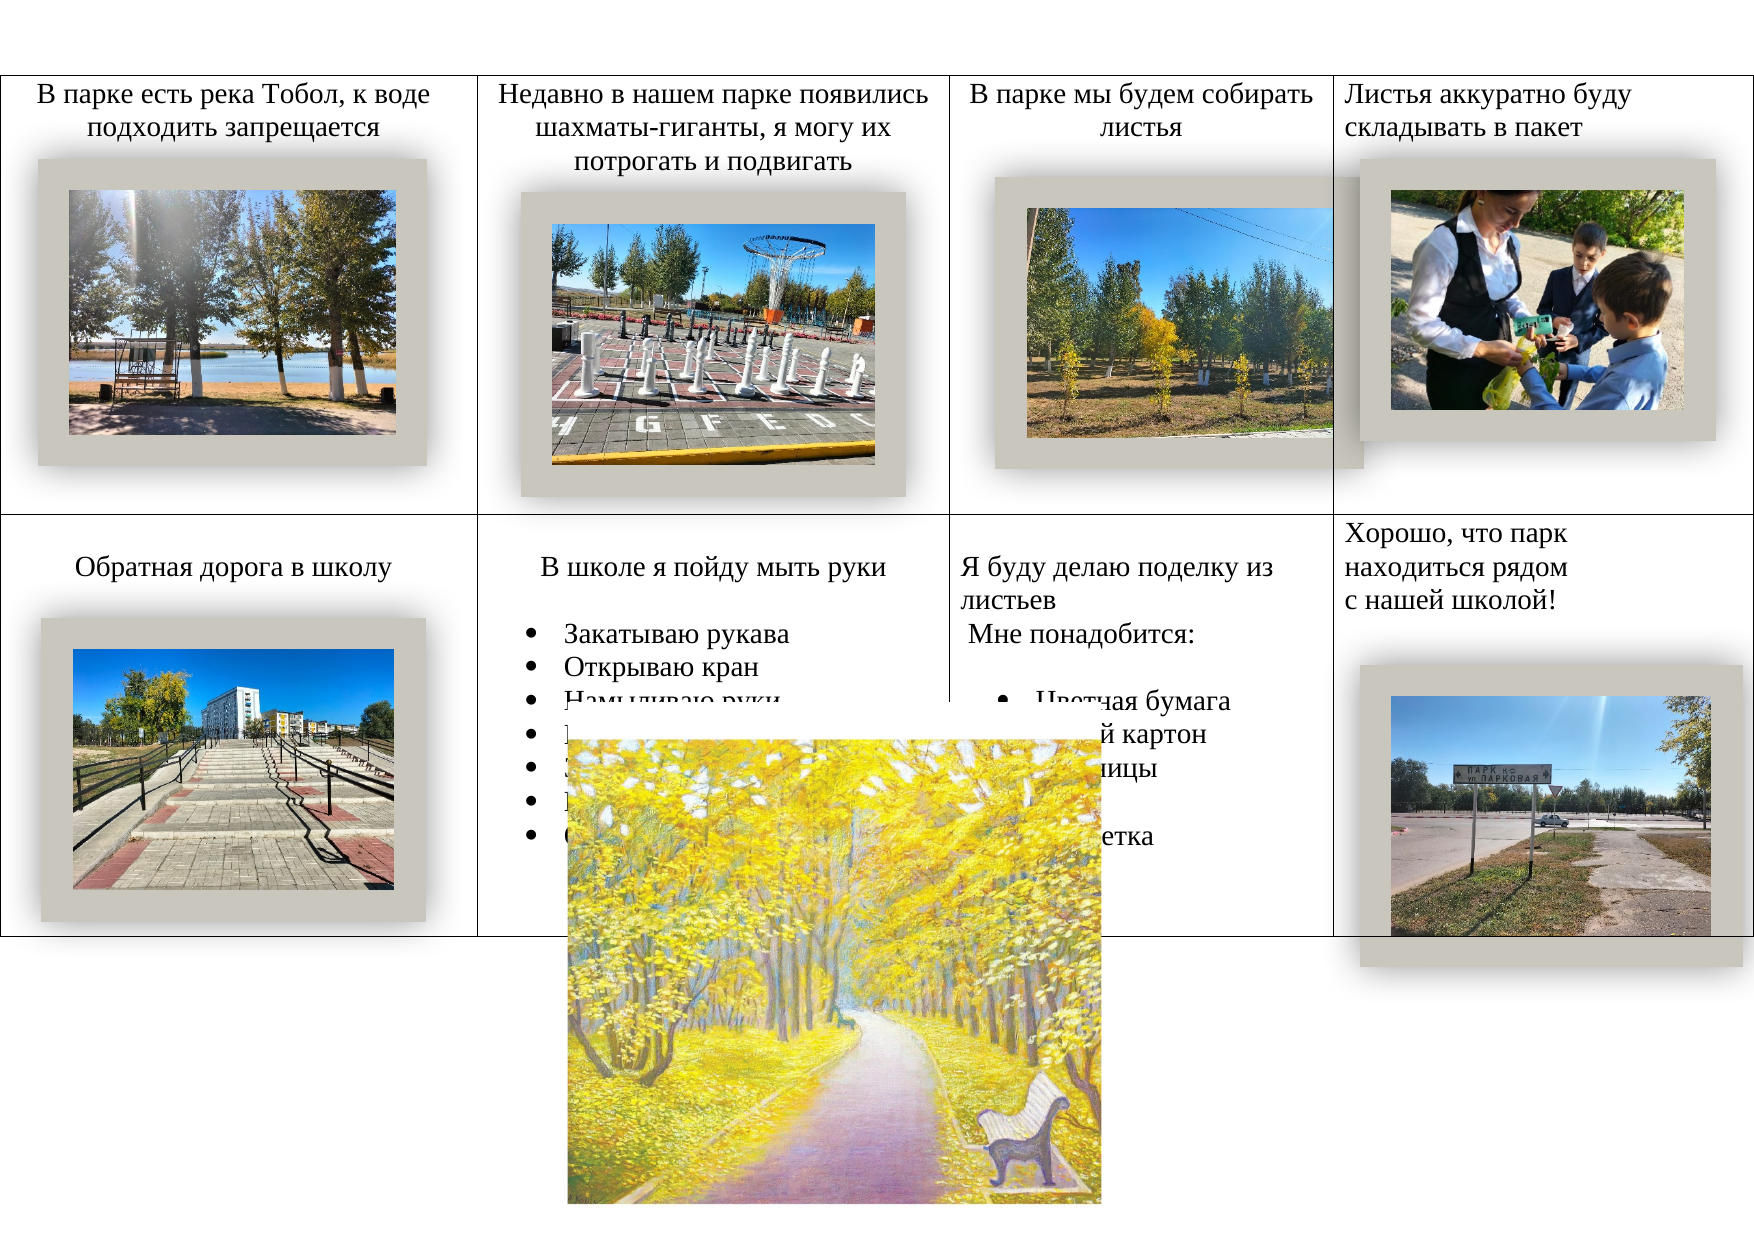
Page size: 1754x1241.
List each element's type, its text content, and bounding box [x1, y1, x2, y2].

table_cell В школе я пойду мыть руки Закатываю рукава Открываю кран Намыливаю руки Мою руки Закрываю кран Вытираю руки Опускаю рукава [478, 515, 949, 936]
picture [1391, 190, 1684, 410]
picture [567, 702, 1102, 1238]
picture [552, 224, 875, 465]
table_cell В парке мы будем собирать листья [950, 76, 1333, 514]
table_cell В парке есть река Тобол, к воде подходить запрещается [1, 76, 477, 514]
picture [69, 190, 396, 435]
table_cell Хорошо, что парк находиться рядом с нашей школой! [1334, 515, 1753, 936]
table_cell Обратная дорога в школу [1, 515, 477, 936]
table_cell Листья аккуратно буду складывать в пакет [1334, 76, 1753, 514]
table_cell Недавно в нашем парке появились шахматы-гиганты, я могу их потрогать и подвигать [478, 76, 949, 514]
table_cell Я буду делаю поделку из листьев Мне понадобится: Цветная бумага Белый картон Ножницы Клей Салфетка [950, 515, 1333, 936]
